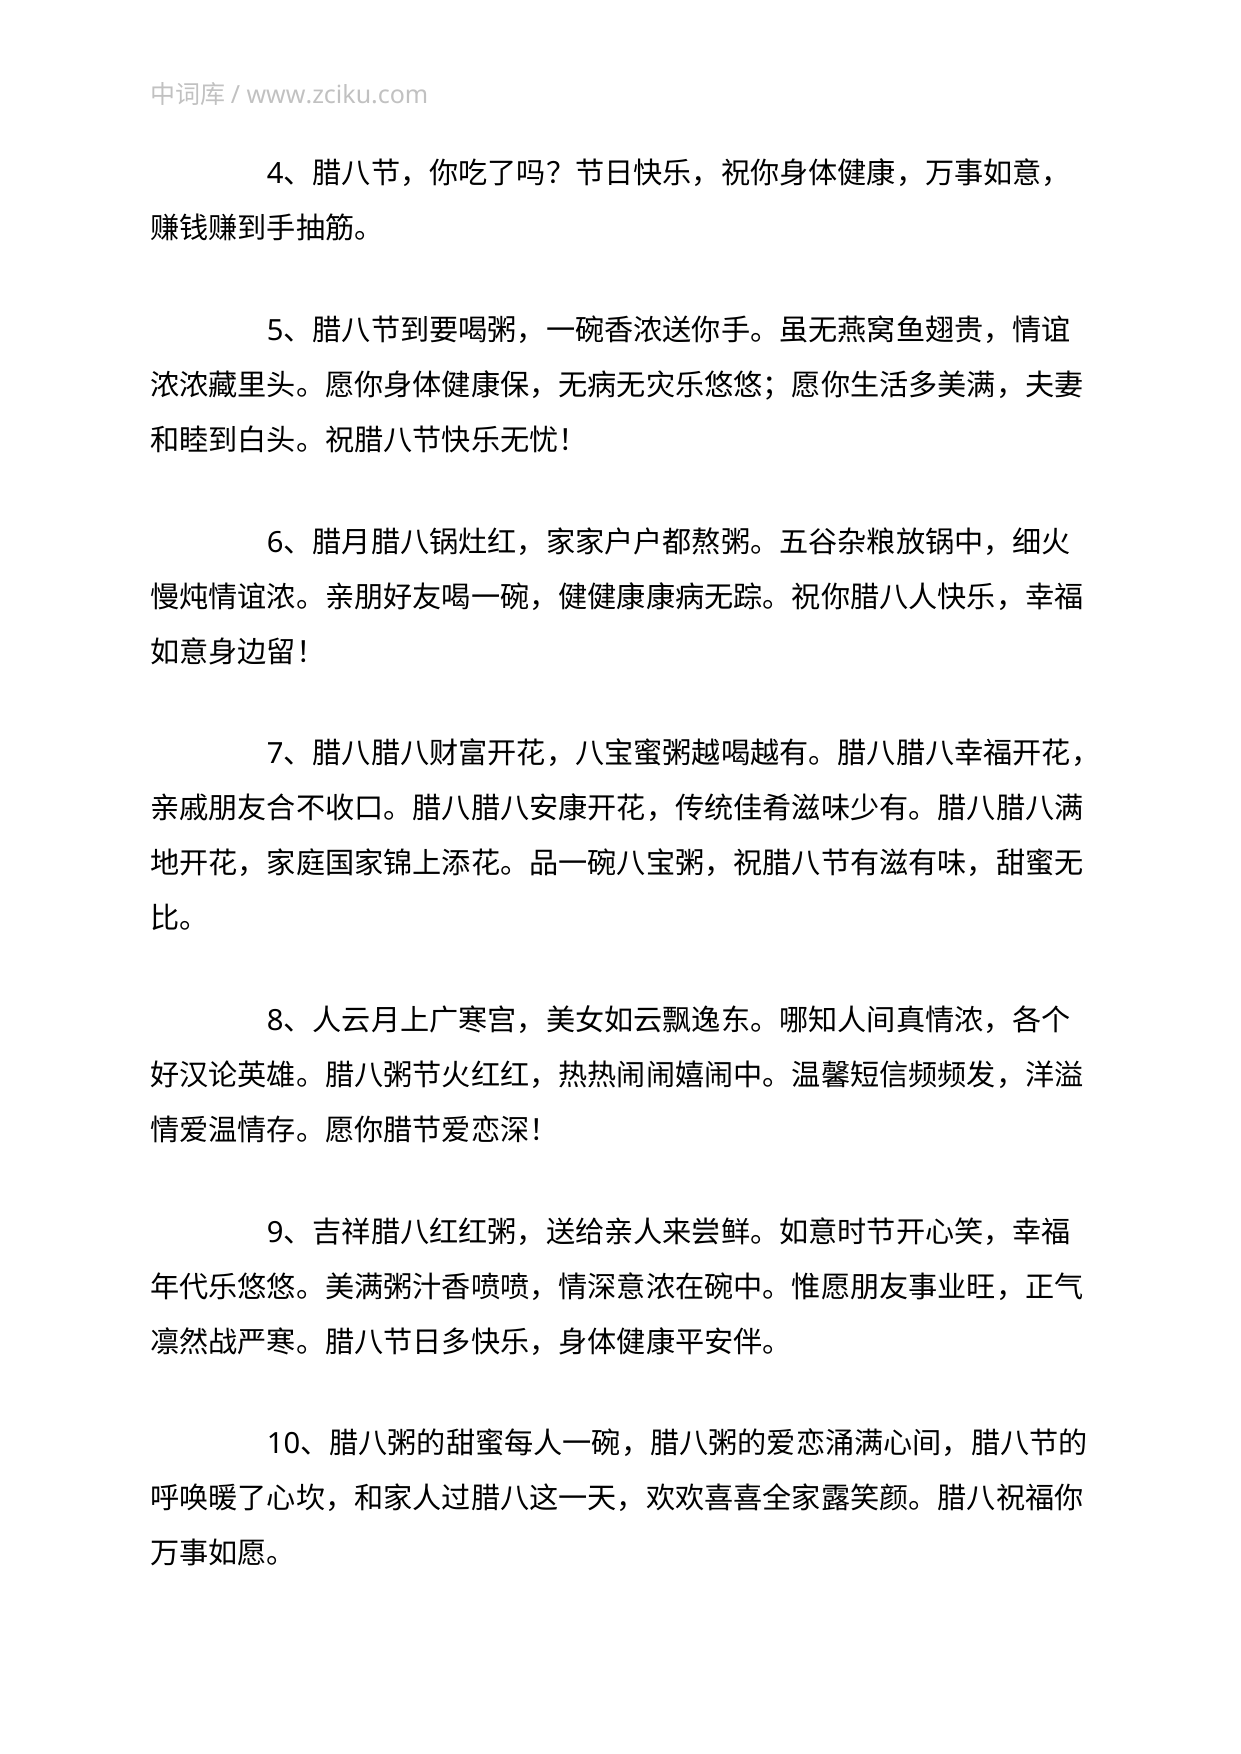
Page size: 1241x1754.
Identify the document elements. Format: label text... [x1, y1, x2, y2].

text 10、腊八粥的甜蜜每人一碗，腊八粥的爱恋涌满心间，腊八节的呼唤暖了心坎，和家人过腊八这一天，欢欢喜喜全家露笑颜。腊八祝福你万事如愿。 [150, 1420, 1090, 1572]
text 6、腊月腊八锅灶红，家家户户都熬粥。五谷杂粮放锅中，细火慢炖情谊浓。亲朋好友喝一碗，健健康康病无踪。祝你腊八人快乐，幸福如意身边留！ [150, 518, 1090, 671]
text 7、腊八腊八财富开花，八宝蜜粥越喝越有。腊八腊八幸福开花，亲戚朋友合不收口。腊八腊八安康开花，传统佳肴滋味少有。腊八腊八满地开花，家庭国家锦上添花。品一碗八宝粥，祝腊八节有滋有味，甜蜜无比。 [150, 730, 1090, 937]
text 5、腊八节到要喝粥，一碗香浓送你手。虽无燕窝鱼翅贵，情谊浓浓藏里头。愿你身体健康保，无病无灾乐悠悠；愿你生活多美满，夫妻和睦到白头。祝腊八节快乐无忧！ [150, 307, 1090, 459]
text 8、人云月上广寒宫，美女如云飘逸东。哪知人间真情浓，各个好汉论英雄。腊八粥节火红红，热热闹闹嬉闹中。温馨短信频频发，洋溢情爱温情存。愿你腊节爱恋深！ [150, 997, 1090, 1149]
text 4、腊八节，你吃了吗？节日快乐，祝你身体健康，万事如意，赚钱赚到手抽筋。 [150, 150, 1090, 247]
text 9、吉祥腊八红红粥，送给亲人来尝鲜。如意时节开心笑，幸福年代乐悠悠。美满粥汁香喷喷，情深意浓在碗中。惟愿朋友事业旺，正气凛然战严寒。腊八节日多快乐，身体健康平安伴。 [150, 1208, 1090, 1361]
